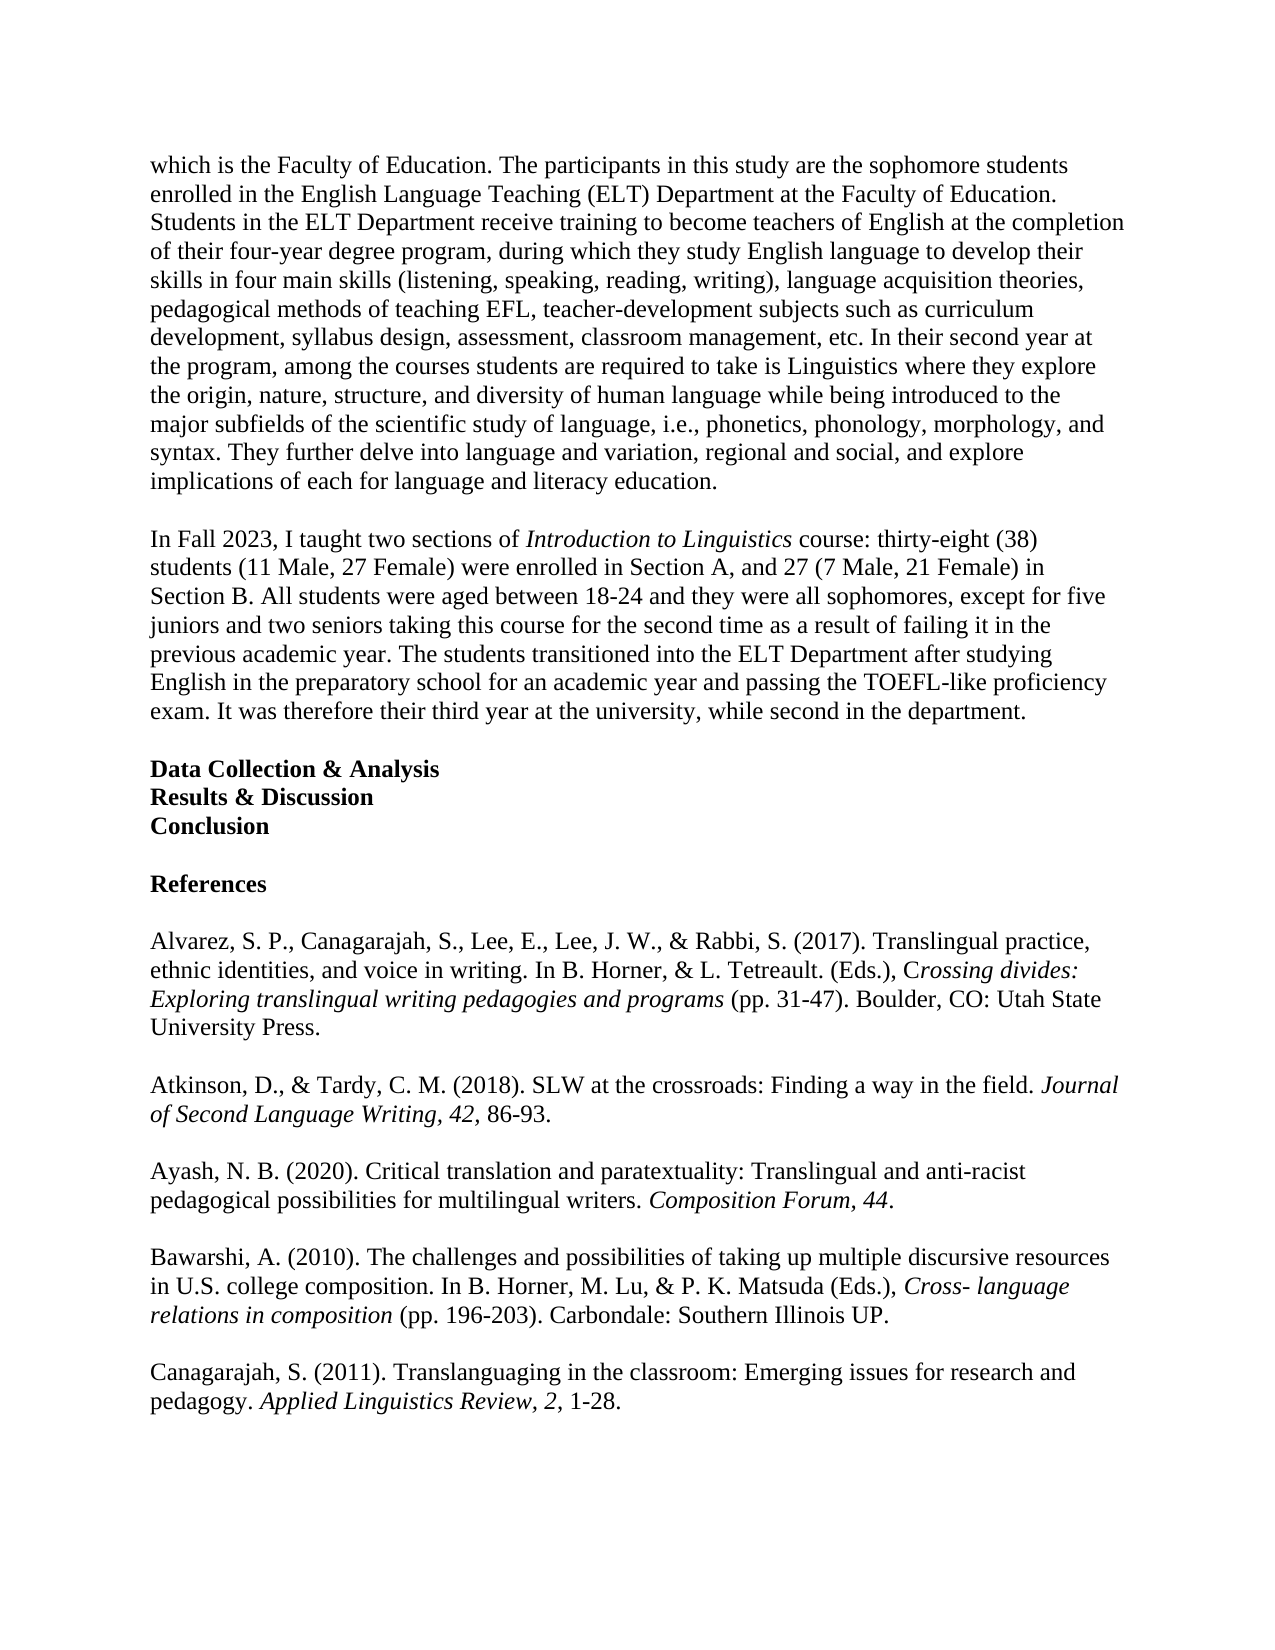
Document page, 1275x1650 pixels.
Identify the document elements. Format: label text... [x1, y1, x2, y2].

text Canagarajah, S. (2011). Translanguaging in the classroom: Emerging issues for research and pedagogy. Applied Linguistics Review, 2, 1-28. [150, 1357, 1125, 1415]
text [150, 150, 1125, 495]
text Ayash, N. B. (2020). Critical translation and paratextuality: Translingual and anti-racist pedagogical possibilities for multilingual writers. Composition Forum, 44. [150, 1156, 1125, 1214]
text Conclusion [150, 811, 1125, 840]
text Data Collection & Analysis [150, 754, 1125, 782]
text References [150, 869, 1125, 897]
text Atkinson, D., & Tardy, C. M. (2018). SLW at the crossroads: Finding a way in the field. Journal of Second Language Writing, 42, 86-93. [150, 1070, 1125, 1127]
text Alvarez, S. P., Canagarajah, S., Lee, E., Lee, J. W., & Rabbi, S. (2017). Translingual practice, ethnic identities, and voice in writing. In B. Horner, & L. Tetreault. (Eds.), Crossing divides: Exploring translingual writing pedagogies and programs (pp. 31-47). Boulder, CO: Utah State University Press. [150, 926, 1125, 1041]
text Bawarshi, A. (2010). The challenges and possibilities of taking up multiple discursive resources in U.S. college composition. In B. Horner, M. Lu, & P. K. Matsuda (Eds.), Cross- language relations in composition (pp. 196-203). Carbondale: Southern Illinois UP. [150, 1242, 1125, 1329]
text Results & Discussion [150, 782, 1125, 811]
text In Fall 2023, I taught two sections of Introduction to Linguistics course: thirty-eight (38) students (11 Male, 27 Female) were enrolled in Section A, and 27 (7 Male, 21 Female) in Section B. All students were aged between 18-24 and they were all sophomores, except for five juniors and two seniors taking this course for the second time as a result of failing it in the previous academic year. The students transitioned into the ELT Department after studying English in the preparatory school for an academic year and passing the TOEFL-like proficiency exam. It was therefore their third year at the university, while second in the department. [150, 524, 1125, 725]
